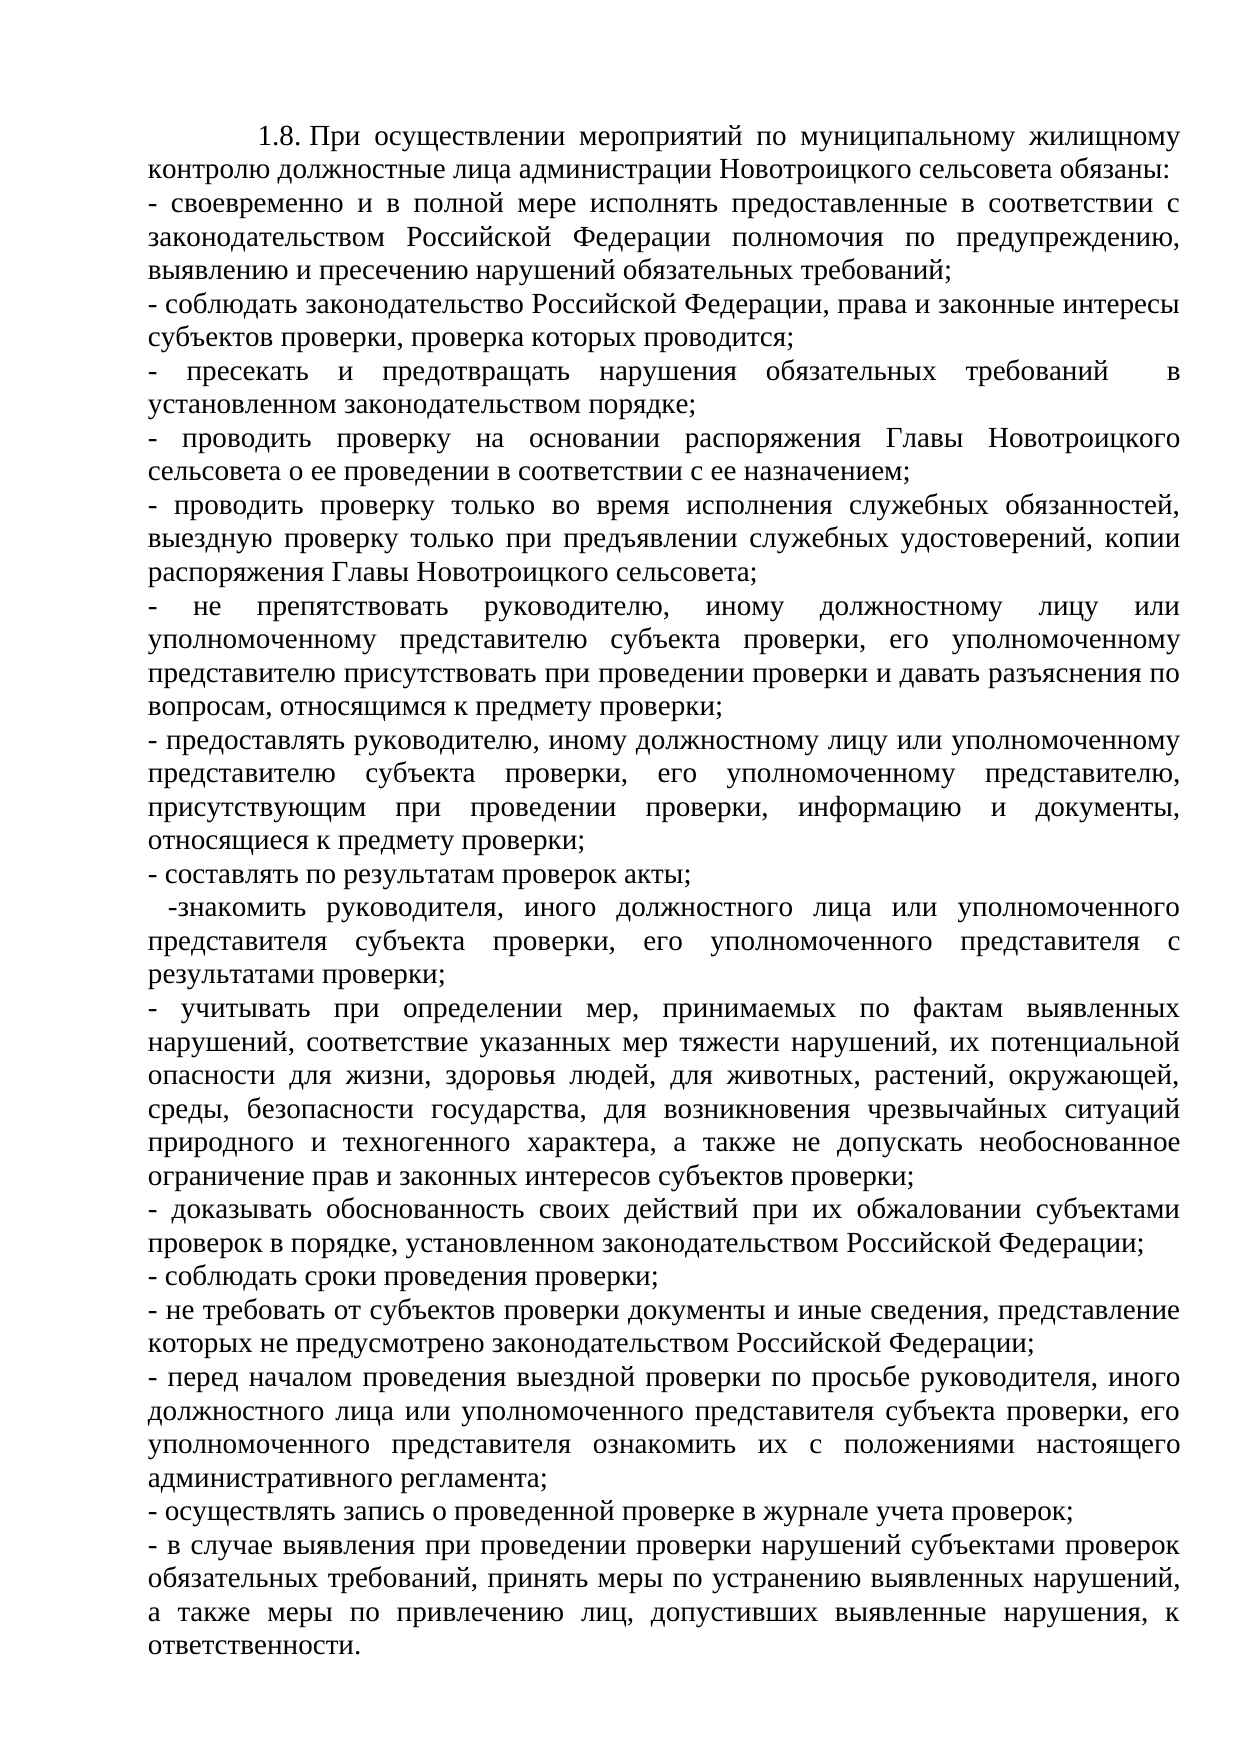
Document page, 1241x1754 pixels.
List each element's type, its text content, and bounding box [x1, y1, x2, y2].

text - в случае выявления при проведении проверки нарушений субъектами проверок обязательных требований, принять меры по устранению выявленных нарушений, а также меры по привлечению лиц, допустивших выявленные нарушения, к ответственности. [148, 1527, 1181, 1661]
text - своевременно и в полной мере исполнять предоставленные в соответствии с законодательством Российской Федерации полномочия по предупреждению, выявлению и пресечению нарушений обязательных требований; [148, 185, 1181, 286]
text - не требовать от субъектов проверки документы и иные сведения, представление которых не предусмотрено законодательством Российской Федерации; [148, 1292, 1181, 1359]
text - соблюдать сроки проведения проверки; [148, 1258, 1181, 1292]
text - предоставлять руководителю, иному должностному лицу или уполномоченному представителю субъекта проверки, его уполномоченному представителю, присутствующим при проведении проверки, информацию и документы, относящиеся к предмету проверки; [148, 722, 1181, 856]
text - доказывать обоснованность своих действий при их обжаловании субъектами проверок в порядке, установленном законодательством Российской Федерации; [148, 1191, 1181, 1258]
text - учитывать при определении мер, принимаемых по фактам выявленных нарушений, соответствие указанных мер тяжести нарушений, их потенциальной опасности для жизни, здоровья людей, для животных, растений, окружающей, среды, безопасности государства, для возникновения чрезвычайных ситуаций природного и техногенного характера, а также не допускать необоснованное ограничение прав и законных интересов субъектов проверки; [148, 990, 1181, 1191]
text - пресекать и предотвращать нарушения обязательных требований в установленном законодательством порядке; [148, 353, 1181, 420]
text -знакомить руководителя, иного должностного лица или уполномоченного представителя субъекта проверки, его уполномоченного представителя с результатами проверки; [148, 889, 1181, 990]
text - проводить проверку на основании распоряжения Главы Новотроицкого сельсовета о ее проведении в соответствии с ее назначением; [148, 420, 1181, 487]
text 1.8. При осуществлении мероприятий по муниципальному жилищному контролю должностные лица администрации Новотроицкого сельсовета обязаны: [148, 118, 1181, 185]
text - проводить проверку только во время исполнения служебных обязанностей, выездную проверку только при предъявлении служебных удостоверений, копии распоряжения Главы Новотроицкого сельсовета; [148, 487, 1181, 588]
text - осуществлять запись о проведенной проверке в журнале учета проверок; [148, 1493, 1181, 1527]
text - не препятствовать руководителю, иному должностному лицу или уполномоченному представителю субъекта проверки, его уполномоченному представителю присутствовать при проведении проверки и давать разъяснения по вопросам, относящимся к предмету проверки; [148, 588, 1181, 722]
text - перед началом проведения выездной проверки по просьбе руководителя, иного должностного лица или уполномоченного представителя субъекта проверки, его уполномоченного представителя ознакомить их с положениями настоящего административного регламента; [148, 1359, 1181, 1493]
text - составлять по результатам проверок акты; [148, 856, 1181, 889]
text - соблюдать законодательство Российской Федерации, права и законные интересы субъектов проверки, проверка которых проводится; [148, 286, 1181, 353]
